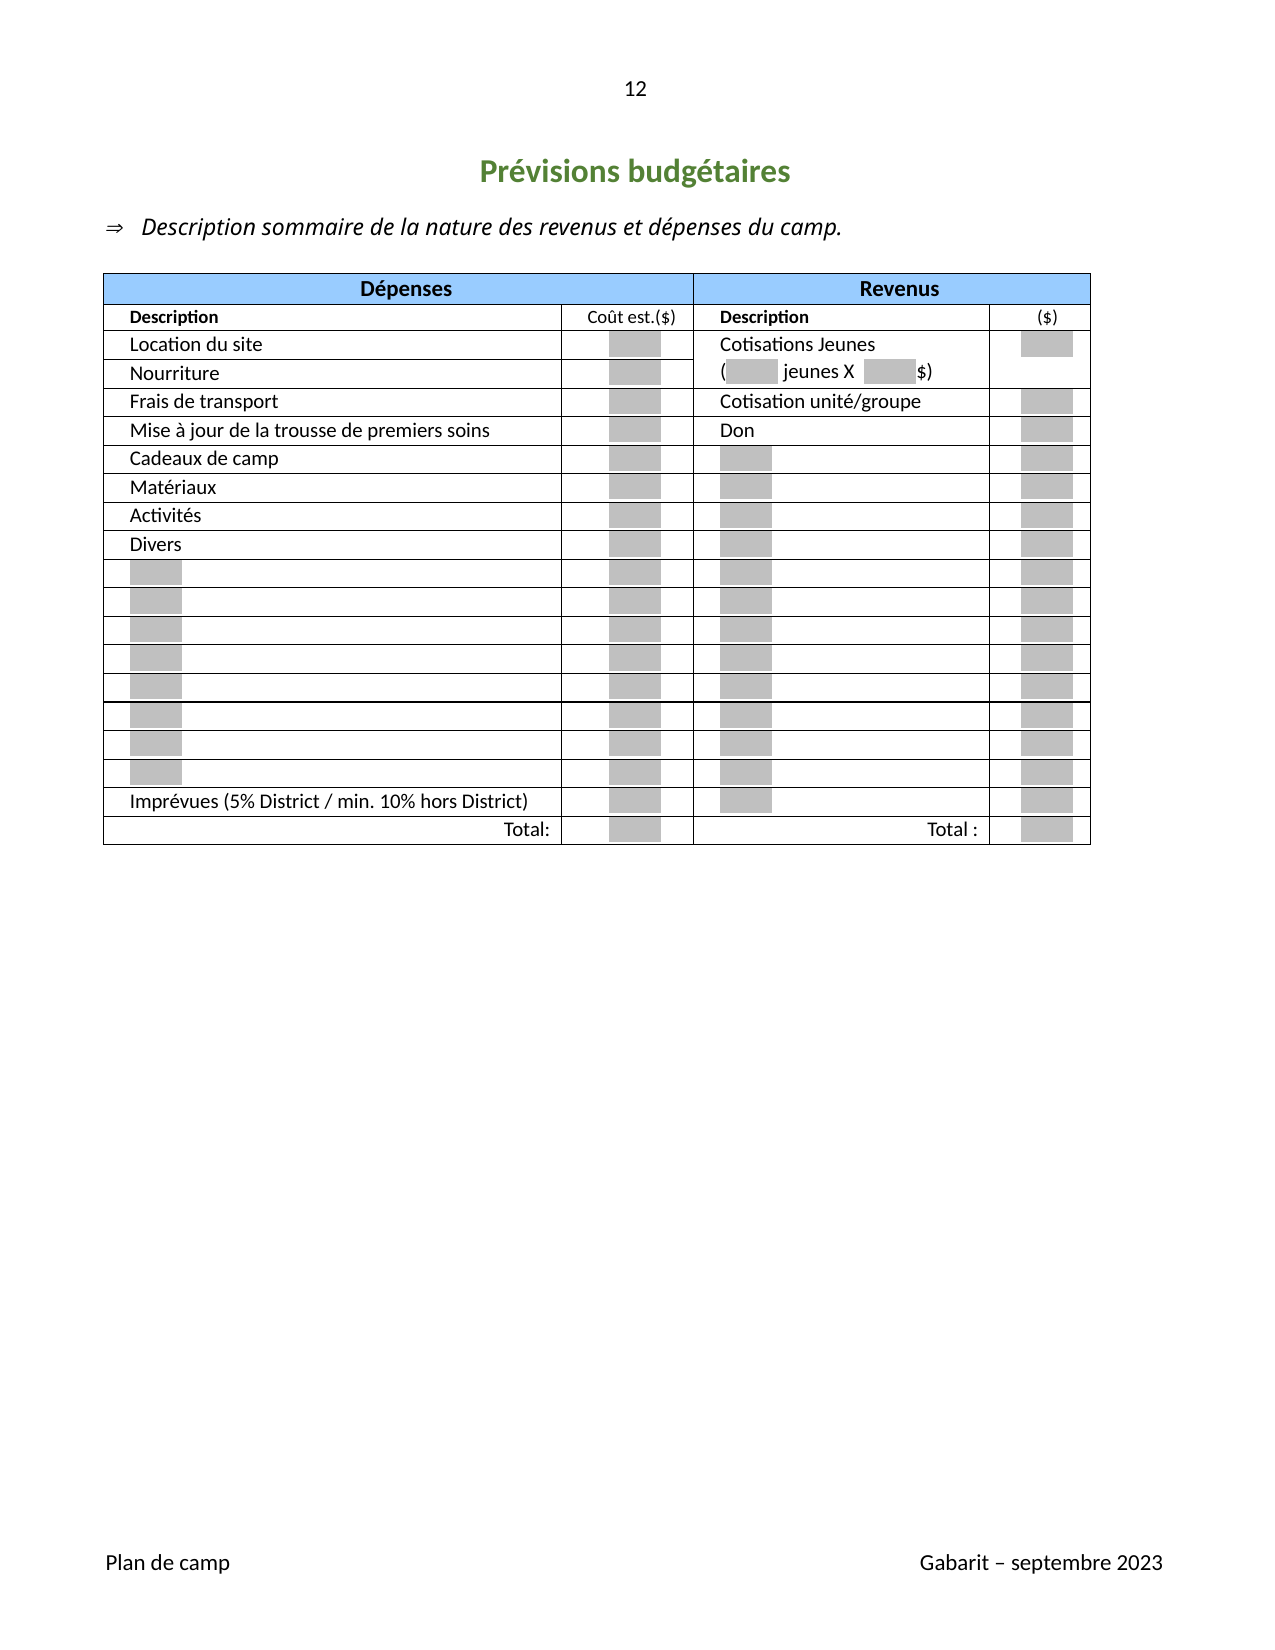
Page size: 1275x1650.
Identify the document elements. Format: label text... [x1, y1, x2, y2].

table_cell [562, 531, 693, 559]
table_cell [990, 788, 1090, 816]
table_cell [562, 389, 693, 416]
table_cell [562, 617, 693, 644]
table_cell Location du site [104, 331, 561, 359]
table_cell [694, 788, 989, 816]
table_cell [562, 503, 693, 530]
table_cell [990, 760, 1090, 787]
table_cell [990, 731, 1090, 758]
table_cell Frais de transport [104, 389, 561, 416]
table_cell [694, 503, 989, 530]
table_cell [990, 560, 1090, 587]
table_cell [694, 645, 989, 673]
table_cell [694, 474, 989, 502]
table_cell Matériaux [104, 474, 561, 502]
table_cell Don [694, 417, 989, 444]
table_cell [694, 588, 989, 616]
table_cell [562, 417, 693, 444]
table_cell [562, 446, 693, 473]
table_cell [104, 703, 561, 730]
table_cell Cadeaux de camp [104, 446, 561, 473]
table_cell [104, 560, 561, 587]
table_cell [562, 760, 693, 787]
table_cell [694, 617, 989, 644]
table_cell Description [104, 305, 561, 330]
table_cell Description [694, 305, 989, 330]
table_cell [694, 731, 989, 758]
table_cell Cotisation unité/groupe [694, 389, 989, 416]
table_cell Cotisations Jeunes ( jeunes X $) [694, 331, 989, 387]
table_cell [990, 503, 1090, 530]
table_cell [562, 674, 693, 701]
table_cell [694, 674, 989, 701]
table_cell [990, 417, 1090, 444]
table_cell [694, 560, 989, 587]
table_cell Mise à jour de la trousse de premiers soins [104, 417, 561, 444]
table_cell [562, 788, 693, 816]
table_cell [694, 703, 989, 730]
table_cell [104, 674, 561, 701]
table_cell [562, 588, 693, 616]
table_cell [990, 645, 1090, 673]
table_cell [104, 731, 561, 758]
table_cell ($) [990, 305, 1090, 330]
table_cell [990, 588, 1090, 616]
table_cell Coût est.($) [562, 305, 693, 330]
text Prévisions budgétaires [103, 150, 1167, 191]
table_cell [562, 474, 693, 502]
table_header Revenus [694, 274, 1090, 304]
table_cell Activités [104, 503, 561, 530]
table_cell [990, 446, 1090, 473]
table_cell [694, 446, 989, 473]
table_cell [562, 817, 693, 844]
table_cell [990, 474, 1090, 502]
table_cell [990, 531, 1090, 559]
table_cell [104, 617, 561, 644]
table_header Dépenses [104, 274, 693, 304]
table_cell [562, 360, 693, 387]
table_cell [694, 760, 989, 787]
table_cell [104, 760, 561, 787]
table_cell Imprévues (5% District / min. 10% hors District) [104, 788, 561, 816]
table_cell [104, 645, 561, 673]
table_cell [990, 703, 1090, 730]
table_cell [990, 331, 1090, 387]
table_cell [990, 674, 1090, 701]
table_cell [562, 331, 693, 359]
table_cell [104, 588, 561, 616]
table_cell [990, 817, 1090, 844]
table_cell [694, 531, 989, 559]
table_cell [990, 389, 1090, 416]
table_cell [562, 731, 693, 758]
table_cell [562, 703, 693, 730]
table_cell Nourriture [104, 360, 561, 387]
table_cell [562, 560, 693, 587]
list Description sommaire de la nature des revenus et dépenses du camp. [103, 211, 1167, 242]
table_cell [562, 645, 693, 673]
table_cell Total: [104, 817, 561, 844]
table_cell [990, 617, 1090, 644]
table_cell Total : [694, 817, 989, 844]
table_cell Divers [104, 531, 561, 559]
